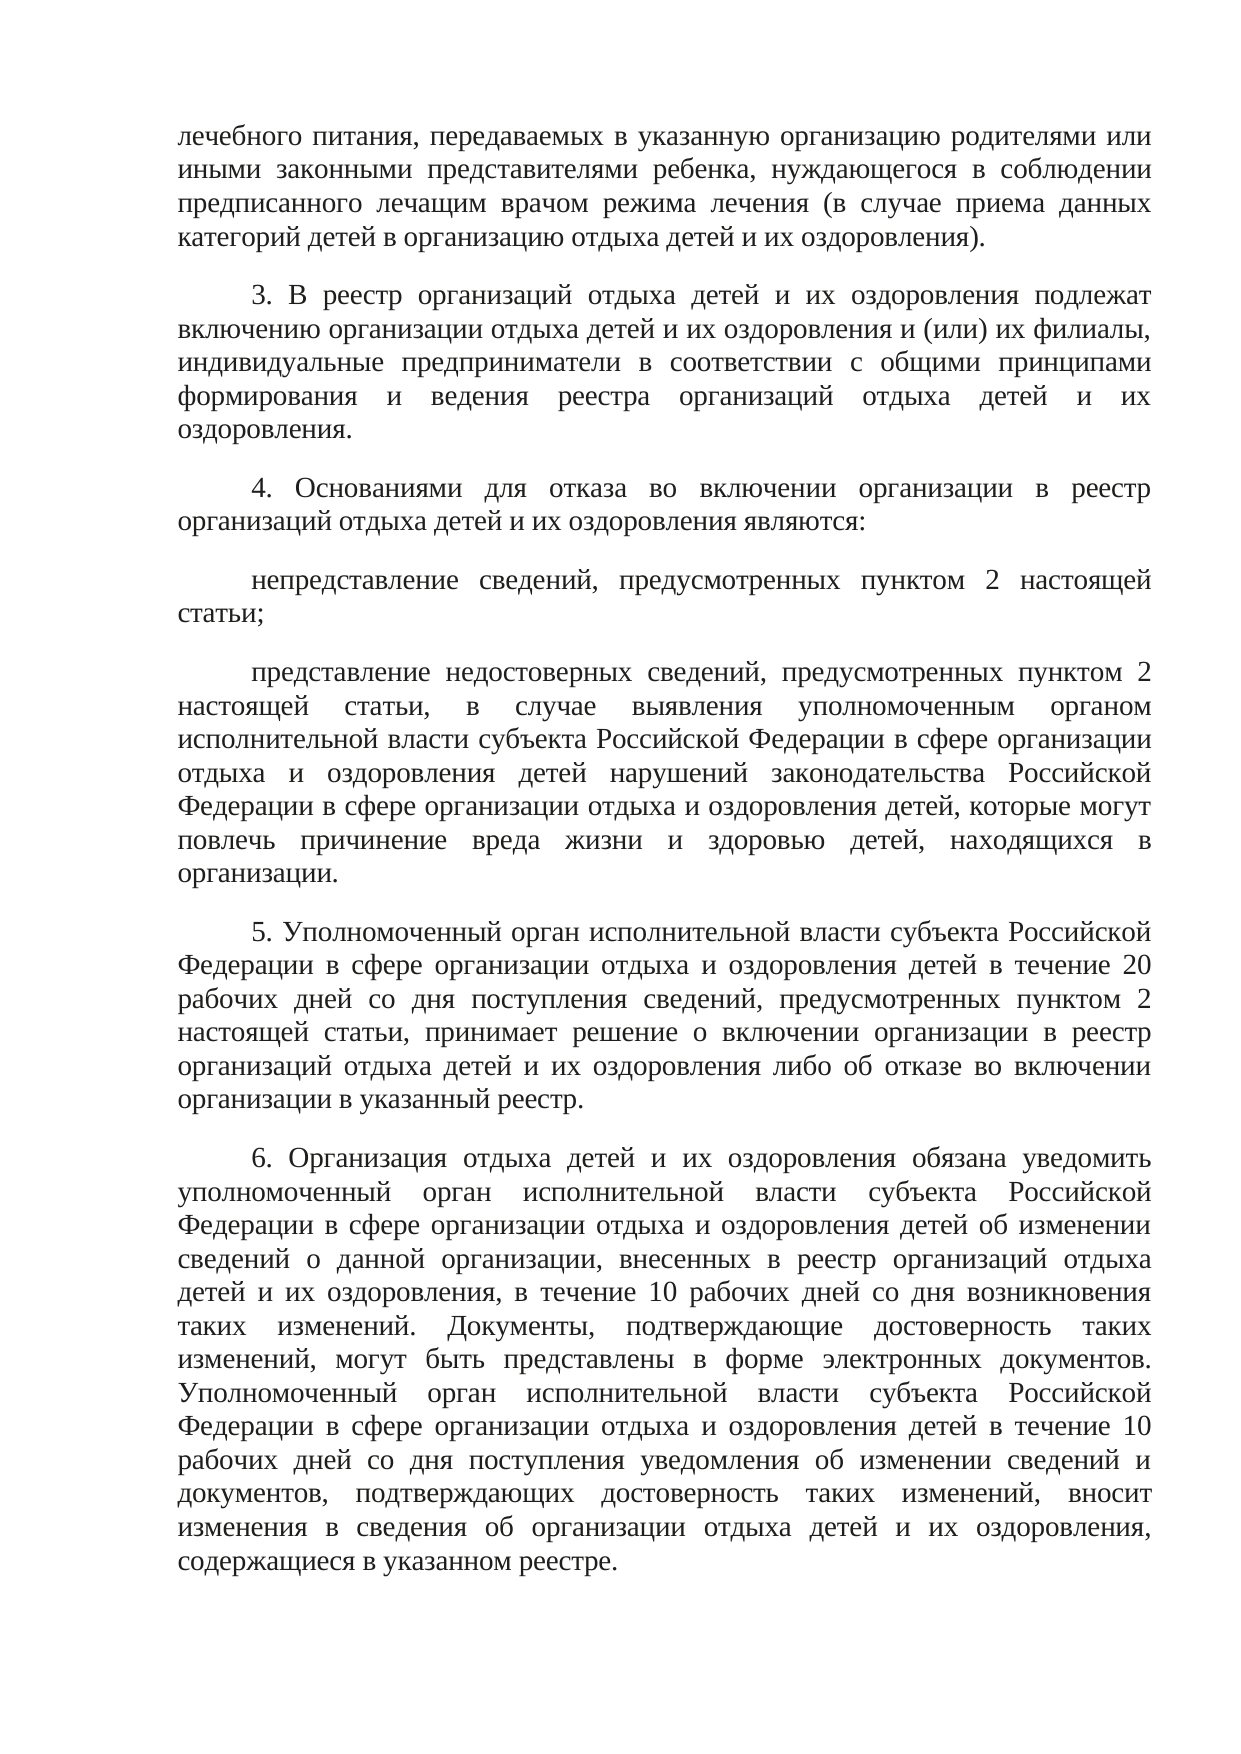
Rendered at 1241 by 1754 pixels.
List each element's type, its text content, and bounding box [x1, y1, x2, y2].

text представление недостоверных сведений, предусмотренных пунктом 2 настоящей статьи, в случае выявления уполномоченным органом исполнительной власти субъекта Российской Федерации в сфере организации отдыха и оздоровления детей нарушений законодательства Российской Федерации в сфере организации отдыха и оздоровления детей, которые могут повлечь причинение вреда жизни и здоровью детей, находящихся в организации. [177, 654, 1152, 889]
text 4. Основаниями для отказа во включении организации в реестр организаций отдыха детей и их оздоровления являются: [177, 470, 1152, 537]
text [177, 118, 1152, 252]
text 5. Уполномоченный орган исполнительной власти субъекта Российской Федерации в сфере организации отдыха и оздоровления детей в течение 20 рабочих дней со дня поступления сведений, предусмотренных пунктом 2 настоящей статьи, принимает решение о включении организации в реестр организаций отдыха детей и их оздоровления либо об отказе во включении организации в указанный реестр. [177, 914, 1152, 1115]
text 6. Организация отдыха детей и их оздоровления обязана уведомить уполномоченный орган исполнительной власти субъекта Российской Федерации в сфере организации отдыха и оздоровления детей об изменении сведений о данной организации, внесенных в реестр организаций отдыха детей и их оздоровления, в течение 10 рабочих дней со дня возникновения таких изменений. Документы, подтверждающие достоверность таких изменений, могут быть представлены в форме электронных документов. Уполномоченный орган исполнительной власти субъекта Российской Федерации в сфере организации отдыха и оздоровления детей в течение 10 рабочих дней со дня поступления уведомления об изменении сведений и документов, подтверждающих достоверность таких изменений, вносит изменения в сведения об организации отдыха детей и их оздоровления, содержащиеся в указанном реестре. [177, 1140, 1152, 1576]
text непредставление сведений, предусмотренных пунктом 2 настоящей статьи; [177, 562, 1152, 629]
text 3. В реестр организаций отдыха детей и их оздоровления подлежат включению организации отдыха детей и их оздоровления и (или) их филиалы, индивидуальные предприниматели в соответствии с общими принципами формирования и ведения реестра организаций отдыха детей и их оздоровления. [177, 277, 1152, 445]
